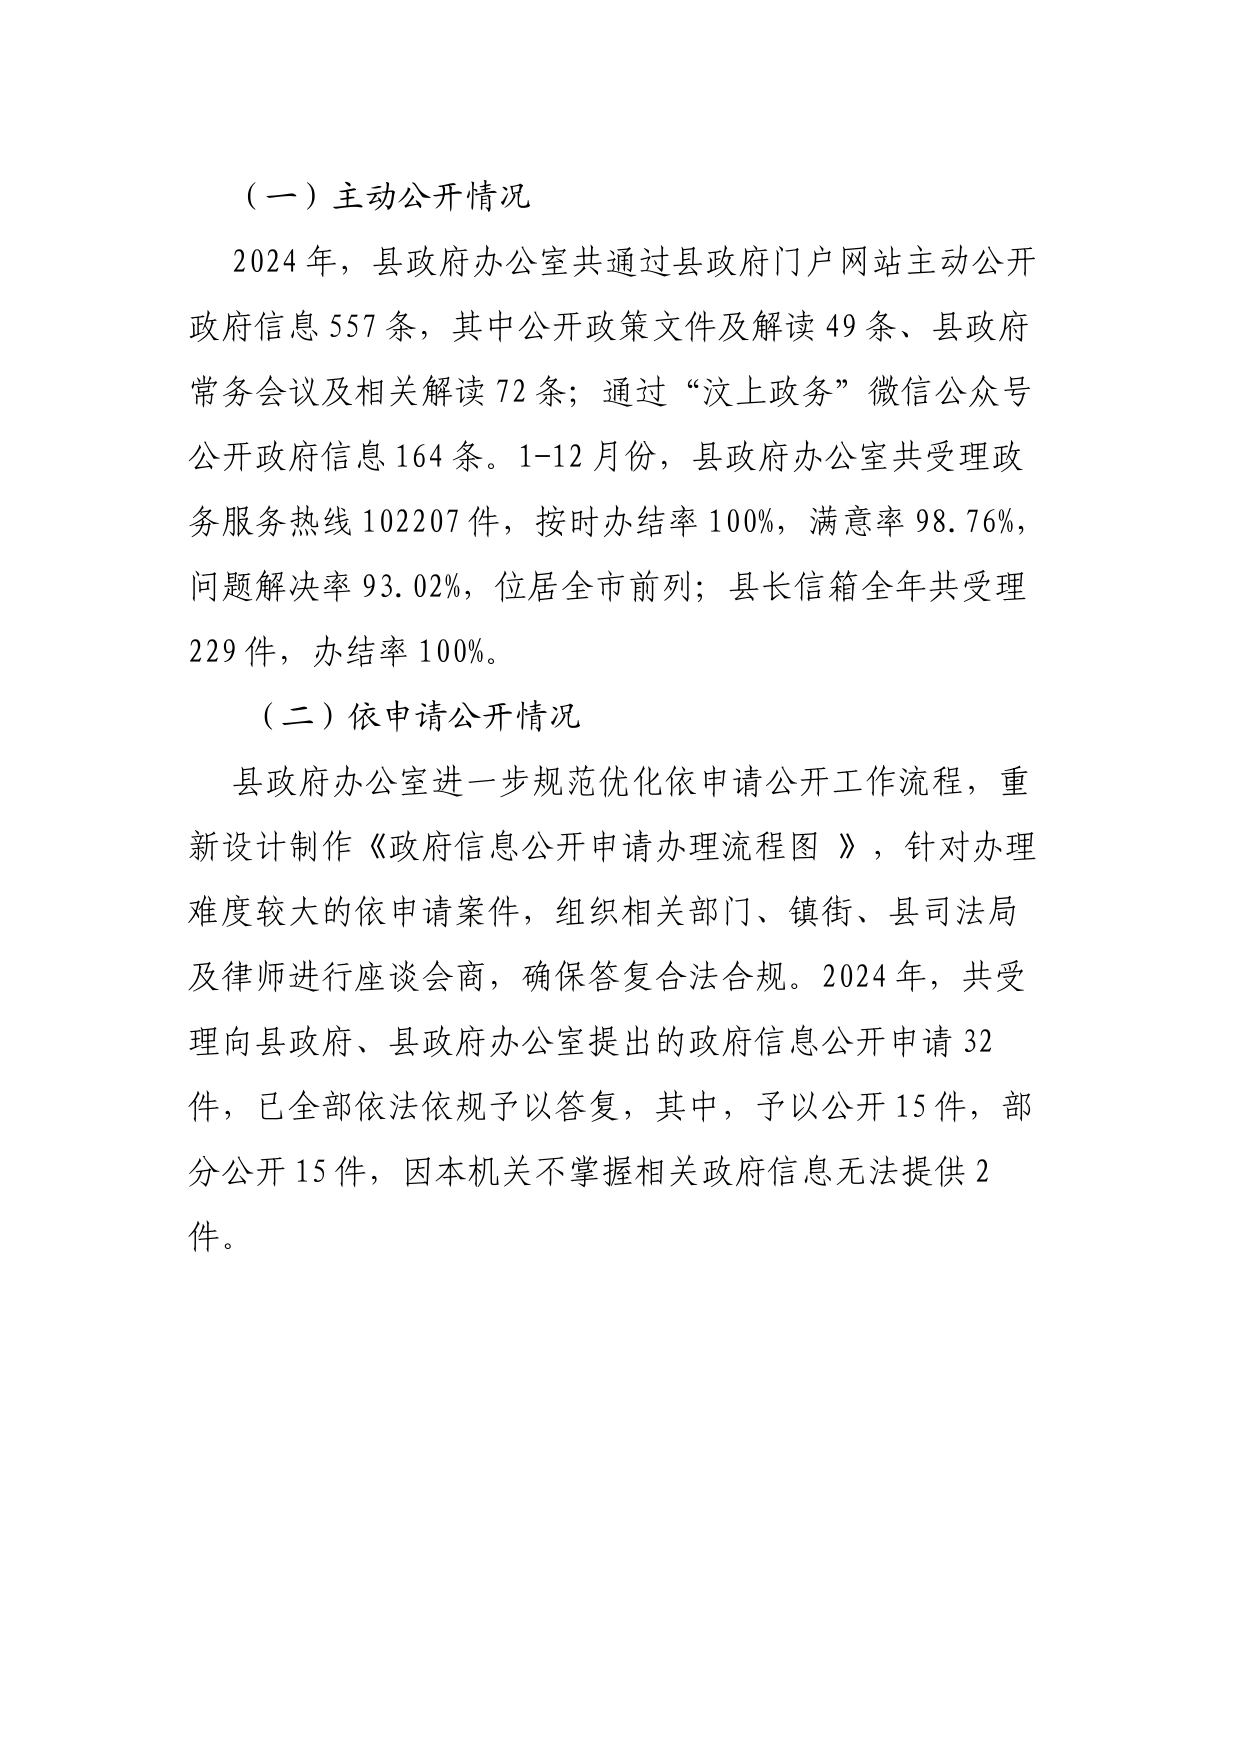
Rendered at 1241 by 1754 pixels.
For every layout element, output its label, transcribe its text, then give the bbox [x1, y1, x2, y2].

text 2024年，县政府办公室共通过县政府门户网站主动公开政府信息557条，其中公开政策文件及解读49条、县政府常务会议及相关解读72条；通过“汶上政务”微信公众号公开政府信息164条。1-12月份，县政府办公室共受理政务服务热线102207件，按时办结率100%，满意率98.76%，问题解决率93.02%，位居全市前列；县长信箱全年共受理229件，办结率100%。 [187, 227, 1053, 682]
text 县政府办公室进一步规范优化依申请公开工作流程，重新设计制作《政府信息公开申请办理流程图 》，针对办理难度较大的依申请案件，组织相关部门、镇街、县司法局及律师进行座谈会商，确保答复合法合规。2024年，共受理向县政府、县政府办公室提出的政府信息公开申请32件，已全部依法依规予以答复，其中，予以公开15件，部分公开15件，因本机关不掌握相关政府信息无法提供2件。 [187, 747, 1053, 1267]
text （二）依申请公开情况 [187, 682, 1053, 747]
text （一）主动公开情况 [187, 162, 1053, 227]
